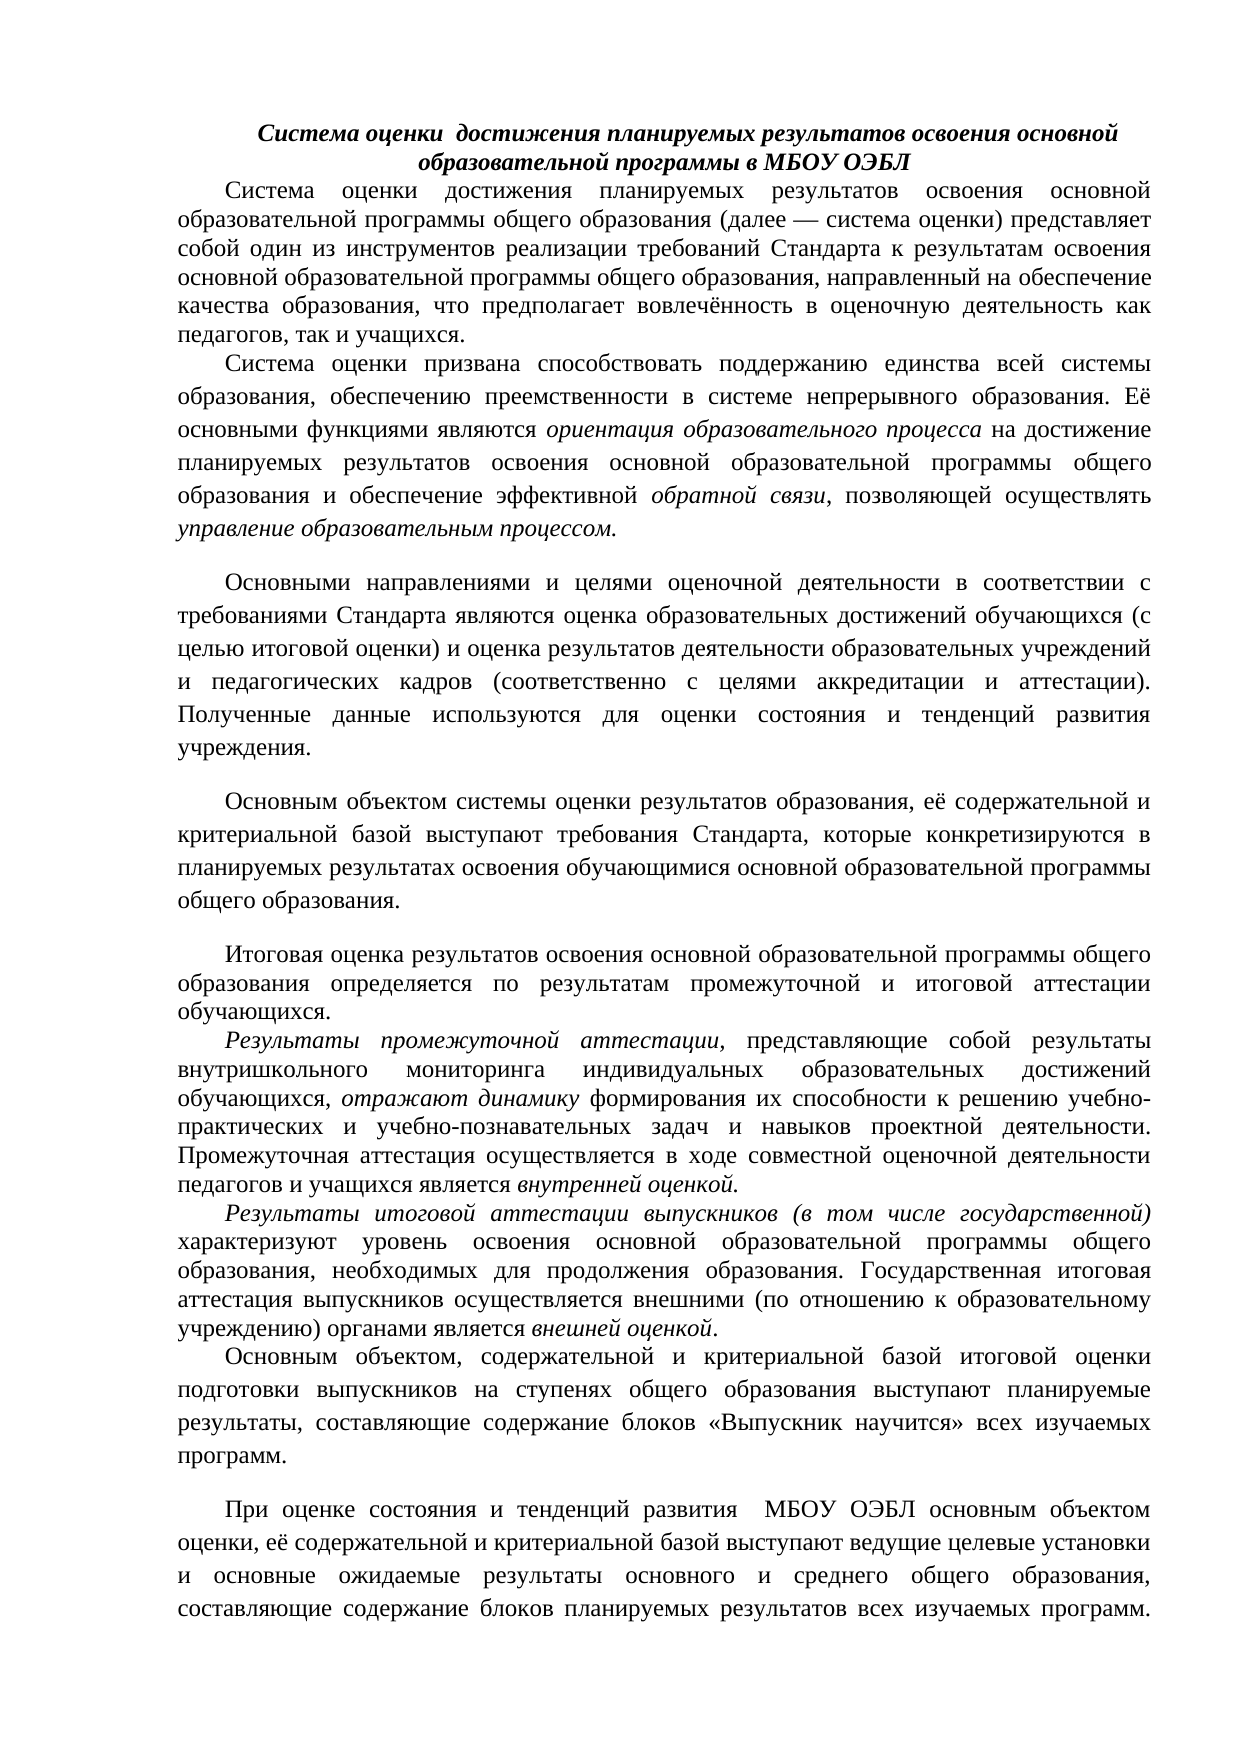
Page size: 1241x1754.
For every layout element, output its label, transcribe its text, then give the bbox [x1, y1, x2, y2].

text Система оценки призвана способствовать поддержанию единства всей системы образования, обеспечению преемственности в системе непрерывного образования. Её основными функциями являются ориентация образовательного процесса на достижение планируемых результатов освоения основной образовательной программы общего образования и обеспечение эффективной обратной связи, позволяющей осуществлять управление образовательным процессом. [177, 348, 1152, 542]
text Основным объектом системы оценки результатов образования, её содержательной и критериальной базой выступают требования Стандарта, которые конкретизируются в планируемых результатах освоения обучающимися основной образовательной программы общего образования. [177, 786, 1152, 914]
text Итоговая оценка результатов освоения основной образовательной программы общего образования определяется по результатам промежуточной и итоговой аттестации обучающихся. [177, 939, 1152, 1025]
text Результаты итоговой аттестации выпускников (в том числе государственной) характеризуют уровень освоения основной образовательной программы общего образования, необходимых для продолжения образования. Государственная итоговая аттестация выпускников осуществляется внешними (по отношению к образовательному учреждению) органами является внешней оценкой. [177, 1198, 1152, 1341]
text Результаты промежуточной аттестации, представляющие собой результаты внутришкольного мониторинга индивидуальных образовательных достижений обучающихся, отражают динамику формирования их способности к решению учебно-практических и учебно-познавательных задач и навыков проектной деятельности. Промежуточная аттестация осуществляется в ходе совместной оценочной деятельности педагогов и учащихся является внутренней оценкой. [177, 1025, 1152, 1198]
text Система оценки достижения планируемых результатов освоения основной образовательной программы общего образования (далее — система оценки) представляет собой один из инструментов реализации требований Стандарта к результатам освоения основной образовательной программы общего образования, направленный на обеспечение качества образования, что предполагает вовлечённость в оценочную деятельность как педагогов, так и учащихся. [177, 176, 1152, 348]
text Основными направлениями и целями оценочной деятельности в соответствии с требованиями Стандарта являются оценка образовательных достижений обучающихся (с целью итоговой оценки) и оценка результатов деятельности образовательных учреждений и педагогических кадров (соответственно с целями аккредитации и аттестации). Полученные данные используются для оценки состояния и тенденций развития учреждения. [177, 567, 1152, 761]
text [177, 1494, 1152, 1622]
text Система оценки достижения планируемых результатов освоения основной образовательной программы в МБОУ ОЭБЛ [177, 118, 1152, 176]
text Основным объектом, содержательной и критериальной базой итоговой оценки подготовки выпускников на ступенях общего образования выступают планируемые результаты, составляющие содержание блоков «Выпускник научится» всех изучаемых программ. [177, 1341, 1152, 1469]
